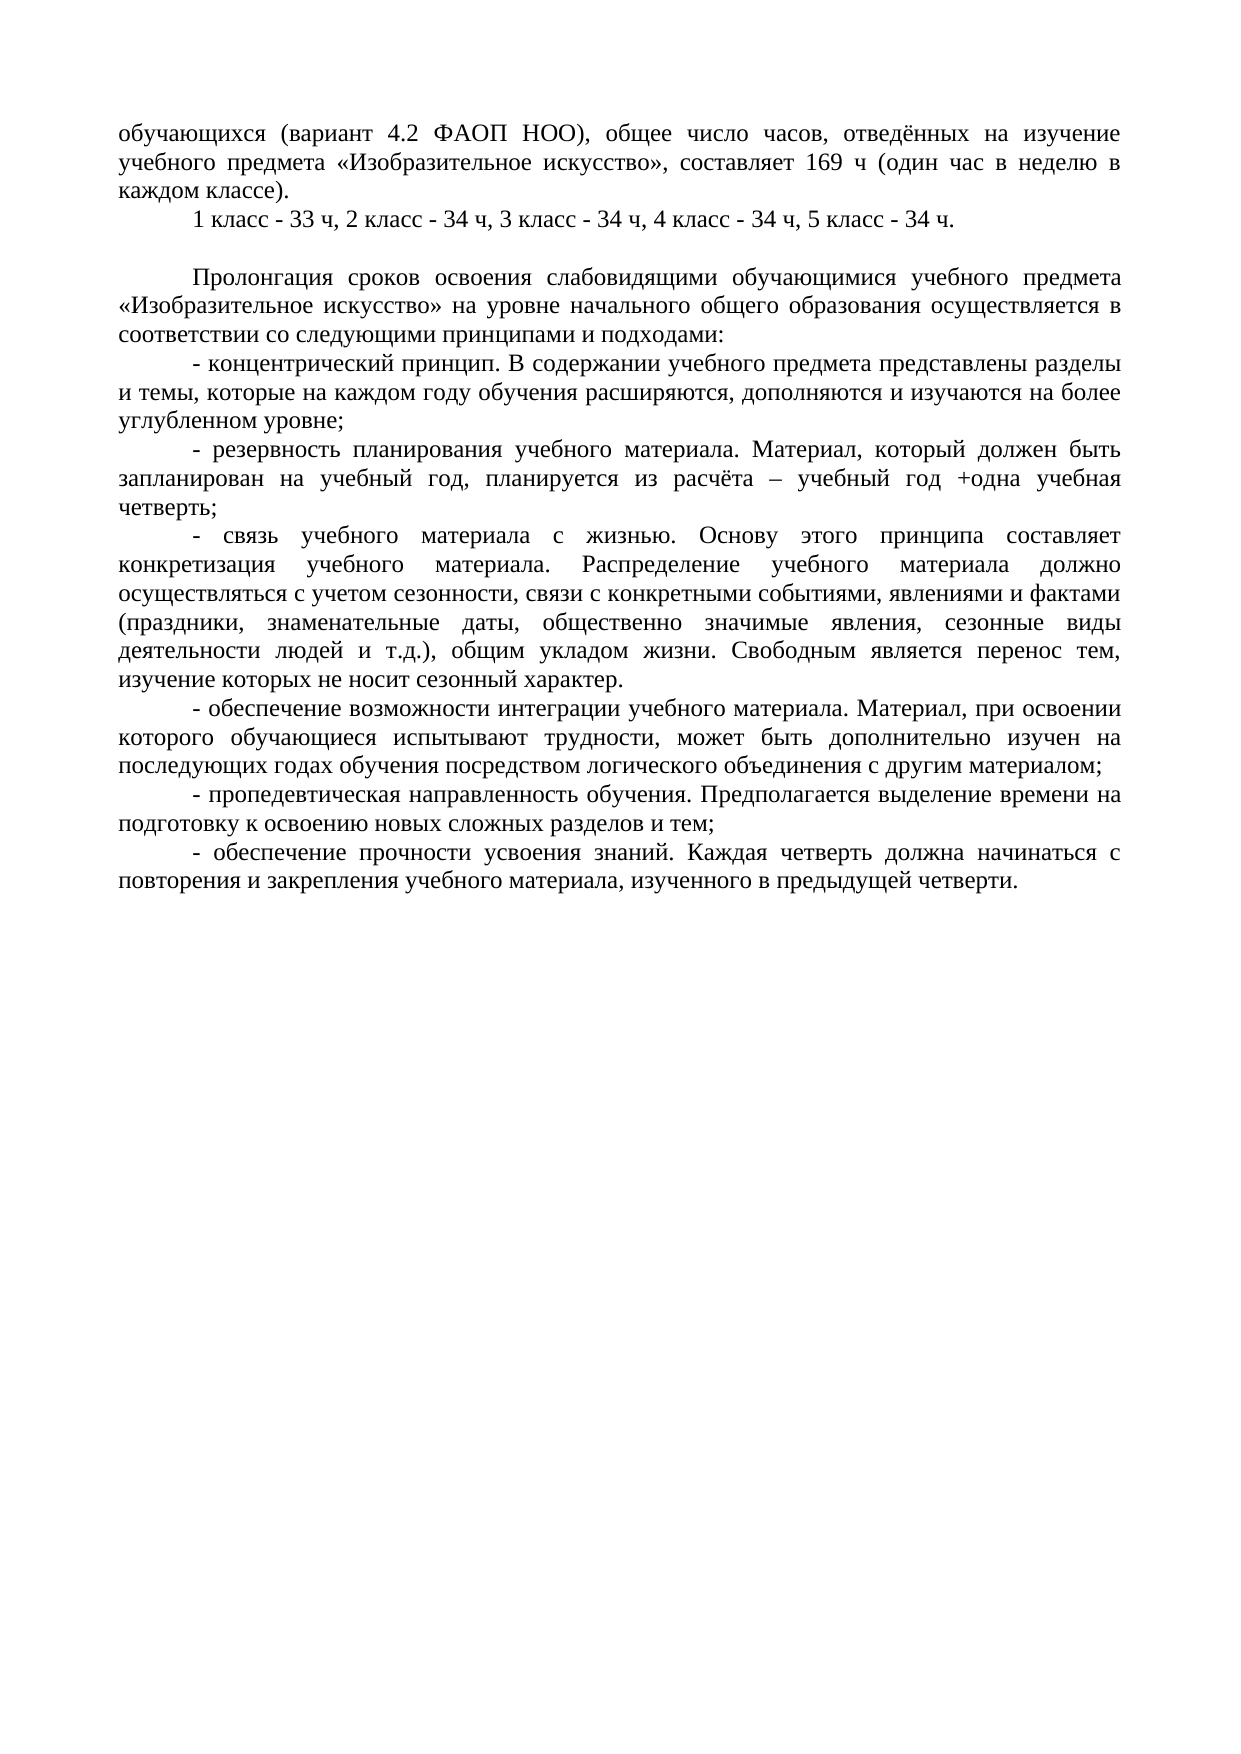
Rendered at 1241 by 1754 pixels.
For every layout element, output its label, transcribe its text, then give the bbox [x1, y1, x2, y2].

text - обеспечение возможности интеграции учебного материала. Материал, при освоении которого обучающиеся испытывают трудности, может быть дополнительно изучен на последующих годах обучения посредством логического объединения с другим материалом; [118, 693, 1122, 779]
text Пролонгация сроков освоения слабовидящими обучающимися учебного предмета «Изобразительное искусство» на уровне начального общего образования осуществляется в соответствии со следующими принципами и подходами: [118, 262, 1122, 348]
text 1 класс - 33 ч, 2 класс - 34 ч, 3 класс - 34 ч, 4 класс - 34 ч, 5 класс - 34 ч. [118, 204, 1122, 233]
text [118, 118, 1122, 204]
text - концентрический принцип. В содержании учебного предмета представлены разделы и темы, которые на каждом году обучения расширяются, дополняются и изучаются на более углубленном уровне; [118, 348, 1122, 434]
text - связь учебного материала с жизнью. Основу этого принципа составляет конкретизация учебного материала. Распределение учебного материала должно осуществляться с учетом сезонности, связи с конкретными событиями, явлениями и фактами (праздники, знаменательные даты, общественно значимые явления, сезонные виды деятельности людей и т.д.), общим укладом жизни. Свободным является перенос тем, изучение которых не носит сезонный характер. [118, 521, 1122, 693]
text - пропедевтическая направленность обучения. Предполагается выделение времени на подготовку к освоению новых сложных разделов и тем; [118, 779, 1122, 837]
text - резервность планирования учебного материала. Материал, который должен быть запланирован на учебный год, планируется из расчёта – учебный год +одна учебная четверть; [118, 434, 1122, 521]
text - обеспечение прочности усвоения знаний. Каждая четверть должна начинаться с повторения и закрепления учебного материала, изученного в предыдущей четверти. [118, 837, 1122, 894]
